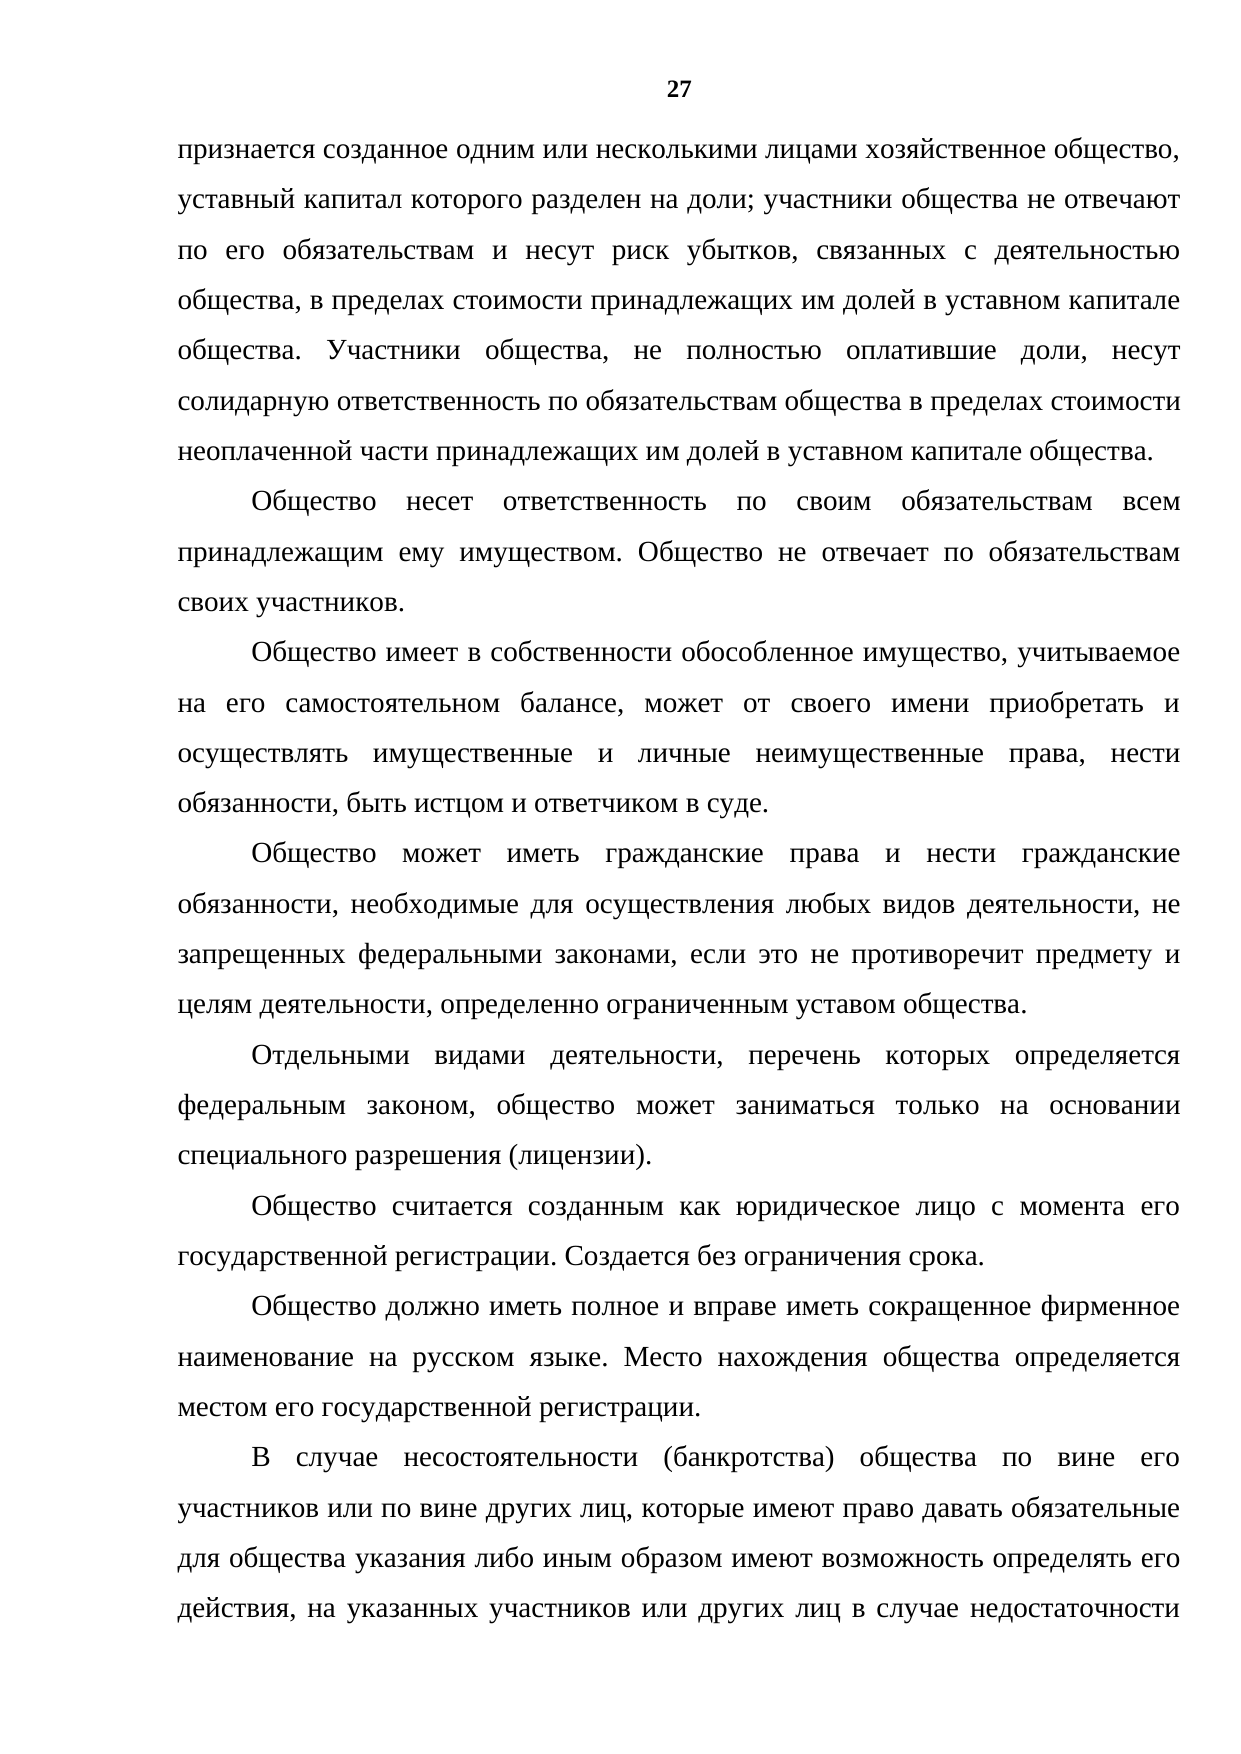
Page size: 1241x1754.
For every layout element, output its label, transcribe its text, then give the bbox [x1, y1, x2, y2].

list Отдельными видами деятельности, перечень которых определяется федеральным законом, общество может заниматься только на основании специального разрешения (лицензии). [177, 1037, 1181, 1171]
list Общество должно иметь полное и вправе иметь сокращенное фирменное наименование на русском языке. Место нахождения общества определяется местом его государственной регистрации. [177, 1288, 1181, 1423]
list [177, 1439, 1181, 1624]
list Общество имеет в собственности обособленное имущество, учитываемое на его самостоятельном балансе, может от своего имени приобретать и осуществлять имущественные и личные неимущественные права, нести обязанности, быть истцом и ответчиком в суде. [177, 634, 1181, 819]
list Общество считается созданным как юридическое лицо с момента его государственной регистрации. Создается без ограничения срока. [177, 1188, 1181, 1272]
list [177, 131, 1181, 467]
list Общество несет ответственность по своим обязательствам всем принадлежащим ему имуществом. Общество не отвечает по обязательствам своих участников. [177, 483, 1181, 618]
list Общество может иметь гражданские права и нести гражданские обязанности, необходимые для осуществления любых видов деятельности, не запрещенных федеральными законами, если это не противоречит предмету и целям деятельности, определенно ограниченным уставом общества. [177, 836, 1181, 1020]
